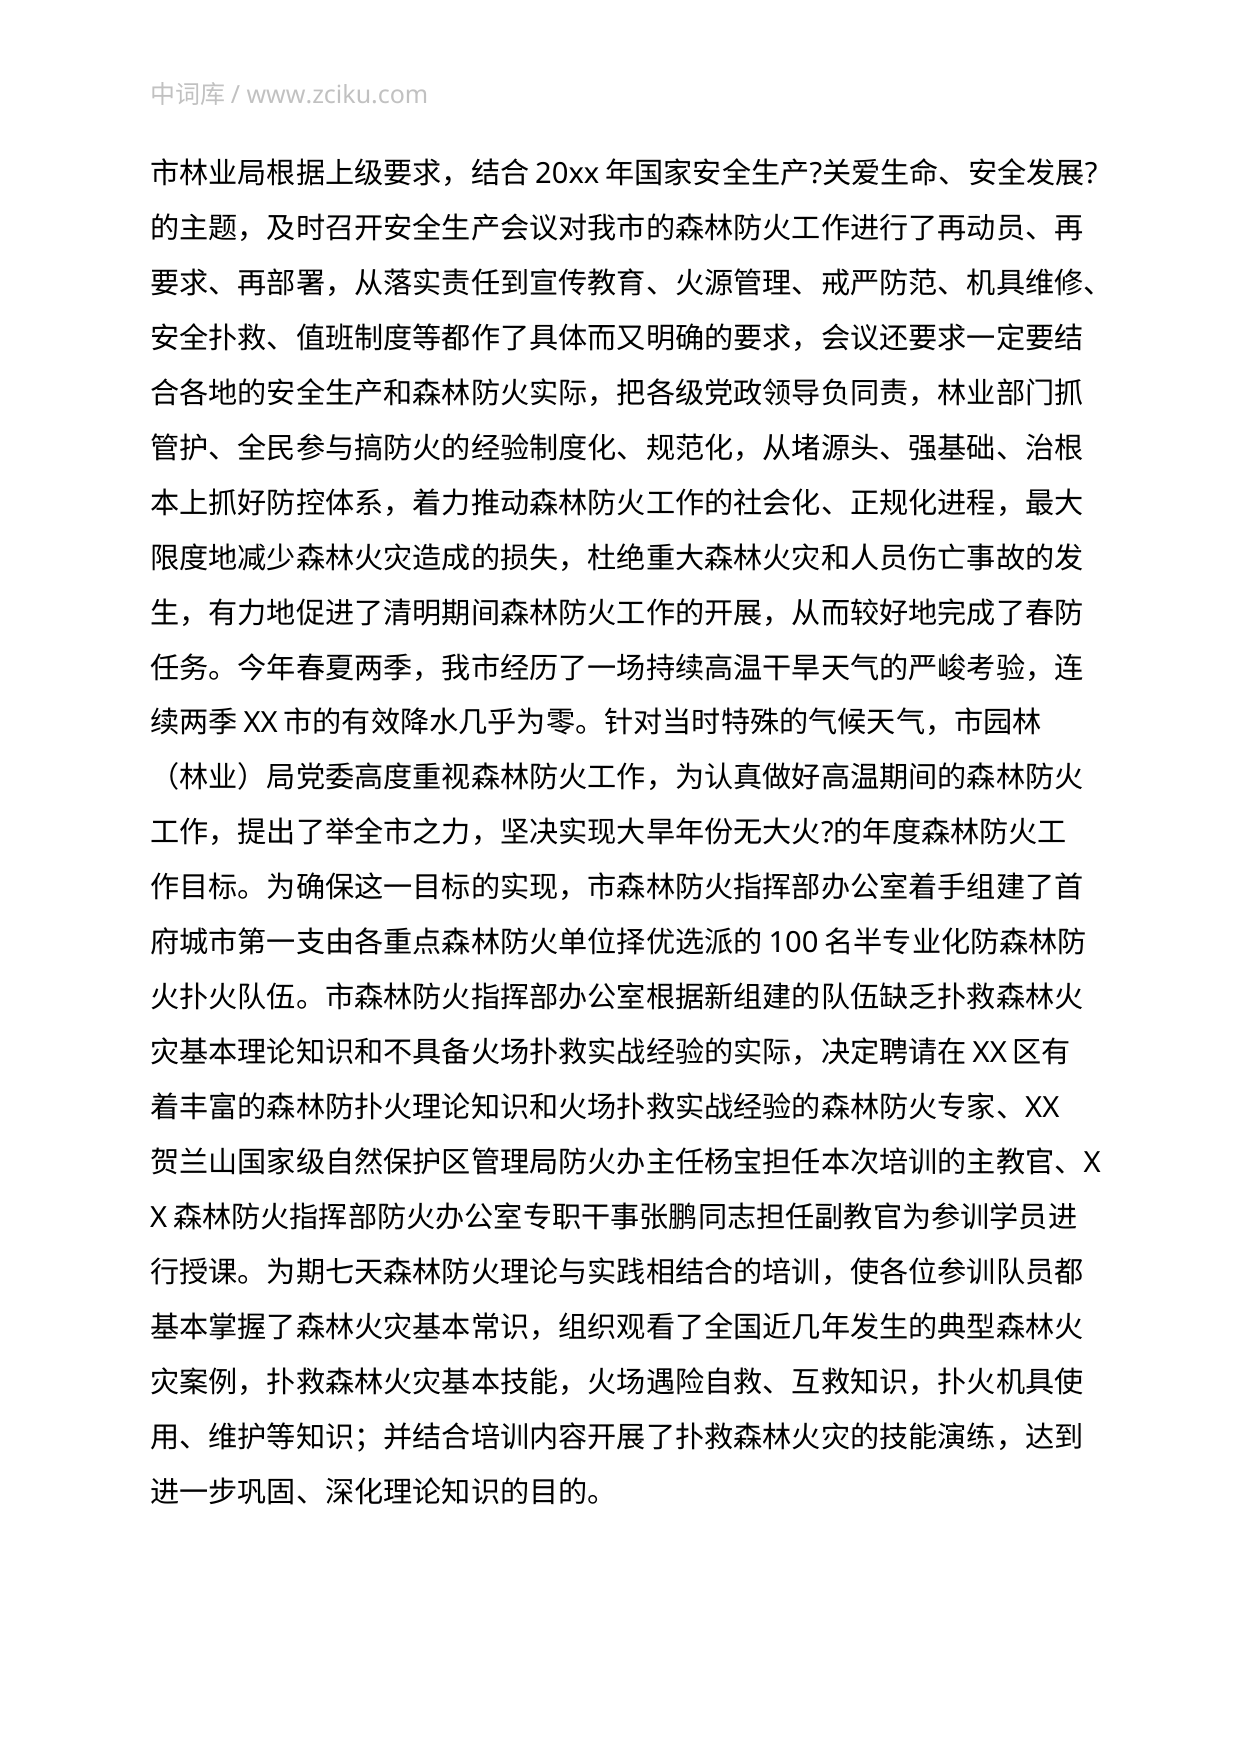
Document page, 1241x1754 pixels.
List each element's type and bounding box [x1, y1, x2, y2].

text [150, 150, 1090, 1511]
